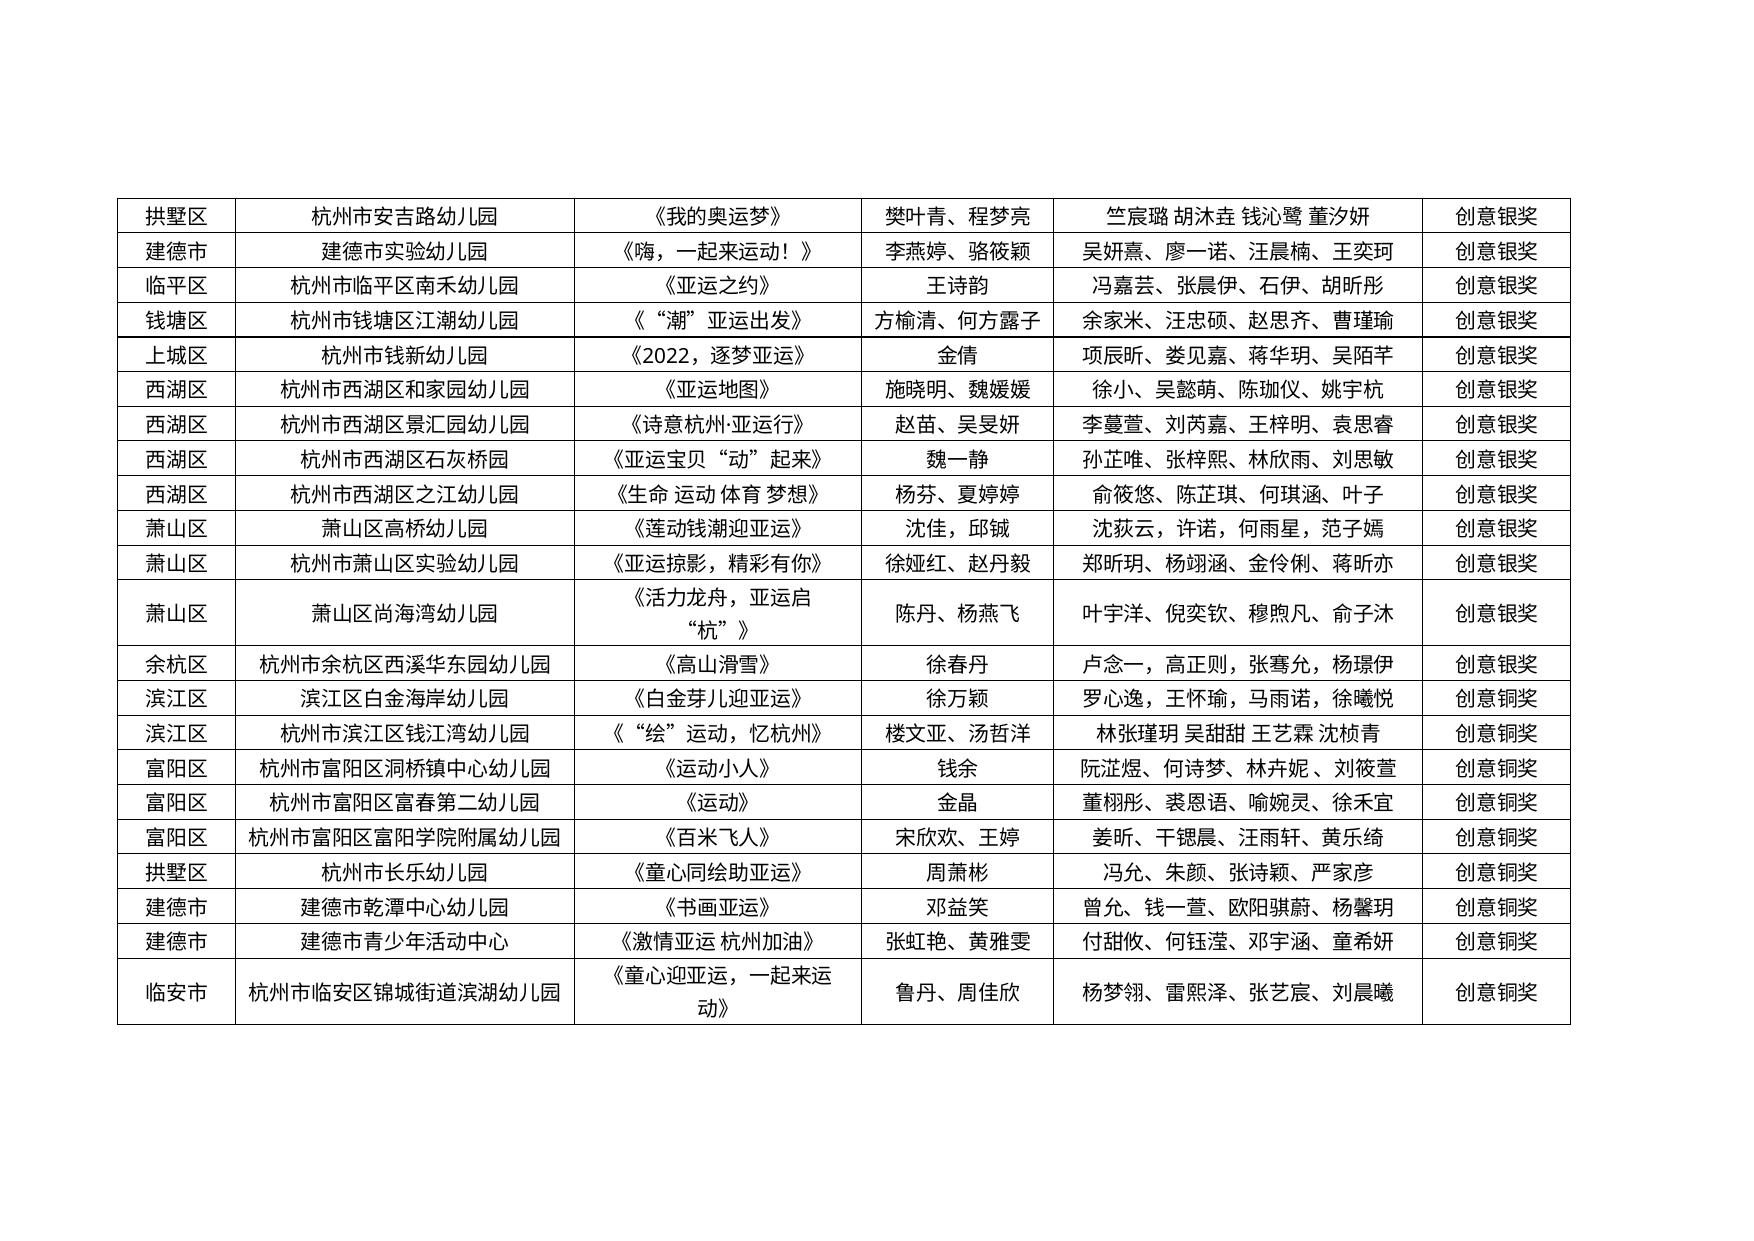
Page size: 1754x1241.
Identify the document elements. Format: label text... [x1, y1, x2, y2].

table_cell 创意银奖 [1423, 580, 1570, 645]
table_cell 曾允、钱一萱、欧阳骐蔚、杨馨玥 [1054, 889, 1422, 923]
table_cell 创意银奖 [1423, 372, 1570, 406]
table_cell 徐小、吴懿萌、陈珈仪、姚宇杭 [1054, 372, 1422, 406]
table_cell 西湖区 [118, 476, 235, 510]
table_cell 郑昕玥、杨翊涵、金伶俐、蒋昕亦 [1054, 546, 1422, 579]
table_cell 《书画亚运》 [575, 889, 861, 923]
table_cell 杭州市滨江区钱江湾幼儿园 [236, 716, 574, 749]
table_cell 杭州市安吉路幼儿园 [236, 199, 574, 232]
table_cell 董栩彤、裘恩语、喻婉灵、徐禾宜 [1054, 785, 1422, 819]
table_cell 《白金芽儿迎亚运》 [575, 681, 861, 714]
table_cell 吴妍熹、廖一诺、汪晨楠、王奕珂 [1054, 233, 1422, 267]
table_cell 杭州市富阳区富春第二幼儿园 [236, 785, 574, 819]
table_cell 楼文亚、汤哲洋 [862, 716, 1053, 749]
table_cell 拱墅区 [118, 199, 235, 232]
table_cell 创意铜奖 [1423, 889, 1570, 923]
table_cell 徐娅红、赵丹毅 [862, 546, 1053, 579]
table_cell 西湖区 [118, 407, 235, 440]
table_cell 冯允、朱颜、张诗颖、严家彦 [1054, 854, 1422, 888]
table_cell 钱余 [862, 750, 1053, 784]
table_cell 金晶 [862, 785, 1053, 819]
table_cell 上城区 [118, 338, 235, 371]
table_cell 杭州市富阳区洞桥镇中心幼儿园 [236, 750, 574, 784]
table_cell 《运动》 [575, 785, 861, 819]
table_cell 创意铜奖 [1423, 785, 1570, 819]
table_cell 罗心逸，王怀瑜，马雨诺，徐曦悦 [1054, 681, 1422, 714]
table_cell 杭州市钱新幼儿园 [236, 338, 574, 371]
table_cell 阮淽煜、何诗梦、林卉妮 、刘筱萱 [1054, 750, 1422, 784]
table_cell 创意铜奖 [1423, 854, 1570, 888]
table_cell 创意银奖 [1423, 338, 1570, 371]
table_cell 创意银奖 [1423, 511, 1570, 544]
table_cell 《童心同绘助亚运》 [575, 854, 861, 888]
table_cell 《我的奥运梦》 [575, 199, 861, 232]
table_cell 冯嘉芸、张晨伊、石伊、胡昕彤 [1054, 268, 1422, 302]
table_cell 杭州市萧山区实验幼儿园 [236, 546, 574, 579]
table_cell 周萧彬 [862, 854, 1053, 888]
table_cell 《亚运宝贝“动”起来》 [575, 441, 861, 475]
table_cell 《高山滑雪》 [575, 646, 861, 680]
table_cell 杭州市临平区南禾幼儿园 [236, 268, 574, 302]
table_cell 建德市乾潭中心幼儿园 [236, 889, 574, 923]
table_cell 富阳区 [118, 785, 235, 819]
table_cell 陈丹、杨燕飞 [862, 580, 1053, 645]
table_cell 魏一静 [862, 441, 1053, 475]
table_cell 创意银奖 [1423, 441, 1570, 475]
table_cell 滨江区 [118, 681, 235, 714]
table_cell 卢念一，高正则，张骞允，杨璟伊 [1054, 646, 1422, 680]
table_cell 杭州市富阳区富阳学院附属幼儿园 [236, 820, 574, 853]
table_cell 创意银奖 [1423, 268, 1570, 302]
table_cell 西湖区 [118, 372, 235, 406]
table_cell 鲁丹、周佳欣 [862, 959, 1053, 1023]
table_cell 萧山区 [118, 511, 235, 544]
table_cell 创意铜奖 [1423, 924, 1570, 957]
table_cell 富阳区 [118, 750, 235, 784]
table_cell 创意铜奖 [1423, 716, 1570, 749]
table_cell 俞筱悠、陈芷琪、何琪涵、叶子 [1054, 476, 1422, 510]
table_cell 姜昕、干锶晨、汪雨轩、黄乐绮 [1054, 820, 1422, 853]
table_cell 《亚运之约》 [575, 268, 861, 302]
table_cell 樊叶青、程梦亮 [862, 199, 1053, 232]
table_cell 徐万颖 [862, 681, 1053, 714]
table_cell 孙芷唯、张梓熙、林欣雨、刘思敏 [1054, 441, 1422, 475]
table_cell 《“潮”亚运出发》 [575, 303, 861, 336]
table_cell 西湖区 [118, 441, 235, 475]
table_cell 《运动小人》 [575, 750, 861, 784]
table_cell 建德市 [118, 924, 235, 957]
table_cell 金倩 [862, 338, 1053, 371]
table_cell 萧山区 [118, 546, 235, 579]
table_cell 杭州市西湖区和家园幼儿园 [236, 372, 574, 406]
table_cell 沈佳，邱铖 [862, 511, 1053, 544]
table_cell 张虹艳、黄雅雯 [862, 924, 1053, 957]
table_cell 《激情亚运 杭州加油》 [575, 924, 861, 957]
table_cell 《童心迎亚运，一起来运动》 [575, 959, 861, 1023]
table_cell 富阳区 [118, 820, 235, 853]
table_cell 《亚运掠影，精彩有你》 [575, 546, 861, 579]
table_cell 《莲动钱潮迎亚运》 [575, 511, 861, 544]
table_cell 滨江区白金海岸幼儿园 [236, 681, 574, 714]
table_cell 创意银奖 [1423, 546, 1570, 579]
table_cell 创意铜奖 [1423, 750, 1570, 784]
table_cell 《亚运地图》 [575, 372, 861, 406]
table_cell 李蔓萱、刘芮嘉、王梓明、袁思睿 [1054, 407, 1422, 440]
table_cell 创意银奖 [1423, 303, 1570, 336]
table_cell 《2022，逐梦亚运》 [575, 338, 861, 371]
table_cell 创意银奖 [1423, 476, 1570, 510]
table_cell 王诗韵 [862, 268, 1053, 302]
table_cell 杭州市西湖区石灰桥园 [236, 441, 574, 475]
table_cell 方榆清、何方露子 [862, 303, 1053, 336]
table_cell 萧山区尚海湾幼儿园 [236, 580, 574, 645]
table_cell 萧山区 [118, 580, 235, 645]
table_cell 《活力龙舟，亚运启“杭”》 [575, 580, 861, 645]
table_cell 杭州市西湖区景汇园幼儿园 [236, 407, 574, 440]
table_cell 叶宇洋、倪奕钦、穆煦凡、俞子沐 [1054, 580, 1422, 645]
table_cell 《嗨，一起来运动！》 [575, 233, 861, 267]
table_cell 拱墅区 [118, 854, 235, 888]
table_cell 创意铜奖 [1423, 681, 1570, 714]
table_cell 宋欣欢、王婷 [862, 820, 1053, 853]
table_cell 杭州市余杭区西溪华东园幼儿园 [236, 646, 574, 680]
table_cell 创意银奖 [1423, 646, 1570, 680]
table_cell 创意银奖 [1423, 199, 1570, 232]
table_cell 施晓明、魏媛媛 [862, 372, 1053, 406]
table_cell 项辰昕、娄见嘉、蒋华玥、吴陌芊 [1054, 338, 1422, 371]
table_cell 《百米飞人》 [575, 820, 861, 853]
table_cell 李燕婷、骆筱颖 [862, 233, 1053, 267]
table_cell 建德市 [118, 233, 235, 267]
table_cell 《“绘”运动，忆杭州》 [575, 716, 861, 749]
table_cell 余杭区 [118, 646, 235, 680]
table_cell 杨芬、夏婷婷 [862, 476, 1053, 510]
table_cell 付甜攸、何钰滢、邓宇涵、童希妍 [1054, 924, 1422, 957]
table_cell 创意银奖 [1423, 407, 1570, 440]
table_cell 徐春丹 [862, 646, 1053, 680]
table_cell 赵苗、吴旻妍 [862, 407, 1053, 440]
table_cell 林张瑾玥 吴甜甜 王艺霖 沈桢青 [1054, 716, 1422, 749]
table_cell 钱塘区 [118, 303, 235, 336]
table_cell 竺宸璐 胡沐垚 钱沁鹭 董汐妍 [1054, 199, 1422, 232]
table_cell 杭州市西湖区之江幼儿园 [236, 476, 574, 510]
table_cell 杭州市临安区锦城街道滨湖幼儿园 [236, 959, 574, 1023]
table_cell 沈荻云，许诺，何雨星，范子嫣 [1054, 511, 1422, 544]
table_cell 建德市 [118, 889, 235, 923]
table_cell 余家米、汪忠硕、赵思齐、曹瑾瑜 [1054, 303, 1422, 336]
table_cell 滨江区 [118, 716, 235, 749]
table_cell 萧山区高桥幼儿园 [236, 511, 574, 544]
table_cell 邓益笑 [862, 889, 1053, 923]
table_cell 杭州市长乐幼儿园 [236, 854, 574, 888]
table_cell 创意银奖 [1423, 233, 1570, 267]
table_cell 创意铜奖 [1423, 959, 1570, 1023]
table_cell 杨梦翎、雷熙泽、张艺宸、刘晨曦 [1054, 959, 1422, 1023]
table_cell 杭州市钱塘区江潮幼儿园 [236, 303, 574, 336]
table_cell 临安市 [118, 959, 235, 1023]
table_cell 《诗意杭州·亚运行》 [575, 407, 861, 440]
table_cell 临平区 [118, 268, 235, 302]
table_cell 建德市青少年活动中心 [236, 924, 574, 957]
table_cell 建德市实验幼儿园 [236, 233, 574, 267]
table_cell 创意铜奖 [1423, 820, 1570, 853]
table_cell 《生命 运动 体育 梦想》 [575, 476, 861, 510]
